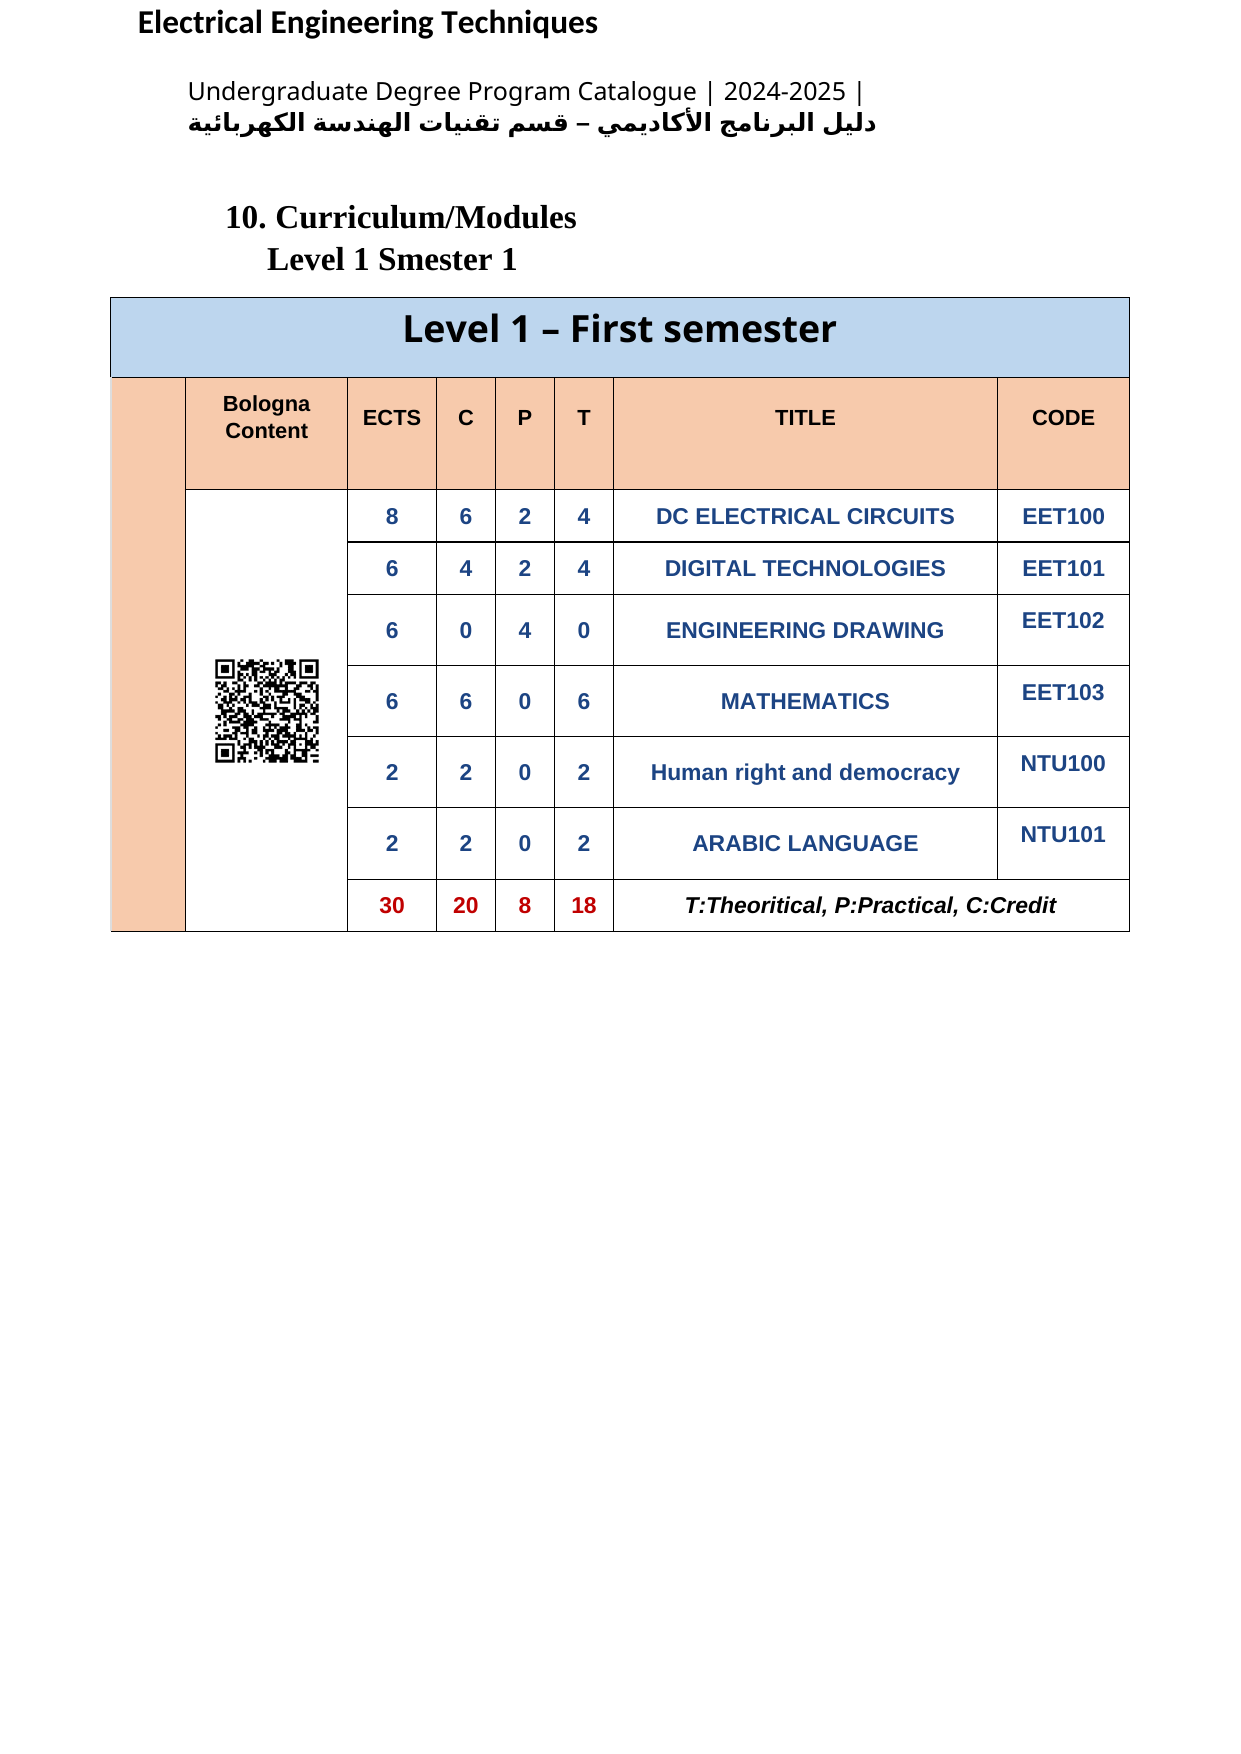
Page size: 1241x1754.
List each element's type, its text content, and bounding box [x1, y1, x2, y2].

table_cell 2 [437, 737, 495, 807]
table_cell 2 [555, 808, 613, 878]
table_cell 0 [437, 595, 495, 665]
table_cell C [437, 378, 495, 489]
table_cell P [496, 378, 554, 489]
table_cell NTU100 [998, 737, 1129, 807]
table_cell Human right and democracy [614, 737, 997, 807]
table_cell ARABIC LANGUAGE [614, 808, 997, 878]
table_cell 18 [555, 880, 613, 931]
table_cell 20 [437, 880, 495, 931]
table_cell [112, 378, 185, 931]
table_cell 6 [555, 666, 613, 736]
table_cell 0 [496, 666, 554, 736]
table_cell 2 [555, 737, 613, 807]
table_header Level 1 – First semester [111, 298, 1129, 377]
table_cell 6 [348, 543, 436, 594]
table_cell DC ELECTRICAL CIRCUITS [614, 490, 997, 541]
table_cell DIGITAL TECHNOLOGIES [614, 543, 997, 594]
table_cell EET100 [998, 490, 1129, 541]
table_cell 2 [348, 737, 436, 807]
table_cell EET102 [998, 595, 1129, 665]
table_cell 2 [496, 490, 554, 541]
table_cell 2 [496, 543, 554, 594]
table_cell [186, 490, 347, 931]
table_cell MATHEMATICS [614, 666, 997, 736]
table_cell TITLE [614, 378, 997, 489]
table_cell 6 [437, 490, 495, 541]
list Curriculum/Modules [225, 198, 1053, 236]
table_cell 6 [348, 666, 436, 736]
table_cell ECTS [348, 378, 436, 489]
table_cell NTU101 [998, 808, 1129, 878]
table_cell 30 [348, 880, 436, 931]
table_cell ENGINEERING DRAWING [614, 595, 997, 665]
table_cell 6 [348, 595, 436, 665]
table_cell CODE [998, 378, 1129, 489]
list Level 1 Smester 1 [267, 239, 1053, 277]
table_cell 0 [496, 737, 554, 807]
table_cell Bologna Content [186, 378, 347, 489]
table_cell 4 [555, 543, 613, 594]
picture [212, 656, 321, 765]
table_cell 0 [496, 808, 554, 878]
table_cell 2 [348, 808, 436, 878]
table_cell T:Theoritical, P:Practical, C:Credit [614, 880, 1129, 931]
table_cell 4 [496, 595, 554, 665]
table_cell 8 [496, 880, 554, 931]
table_cell 6 [437, 666, 495, 736]
table_cell 2 [437, 808, 495, 878]
table_cell T [555, 378, 613, 489]
table_cell 4 [555, 490, 613, 541]
table_cell 8 [348, 490, 436, 541]
table_cell 4 [437, 543, 495, 594]
table_cell EET103 [998, 666, 1129, 736]
table_cell 0 [555, 595, 613, 665]
table_cell EET101 [998, 543, 1129, 594]
